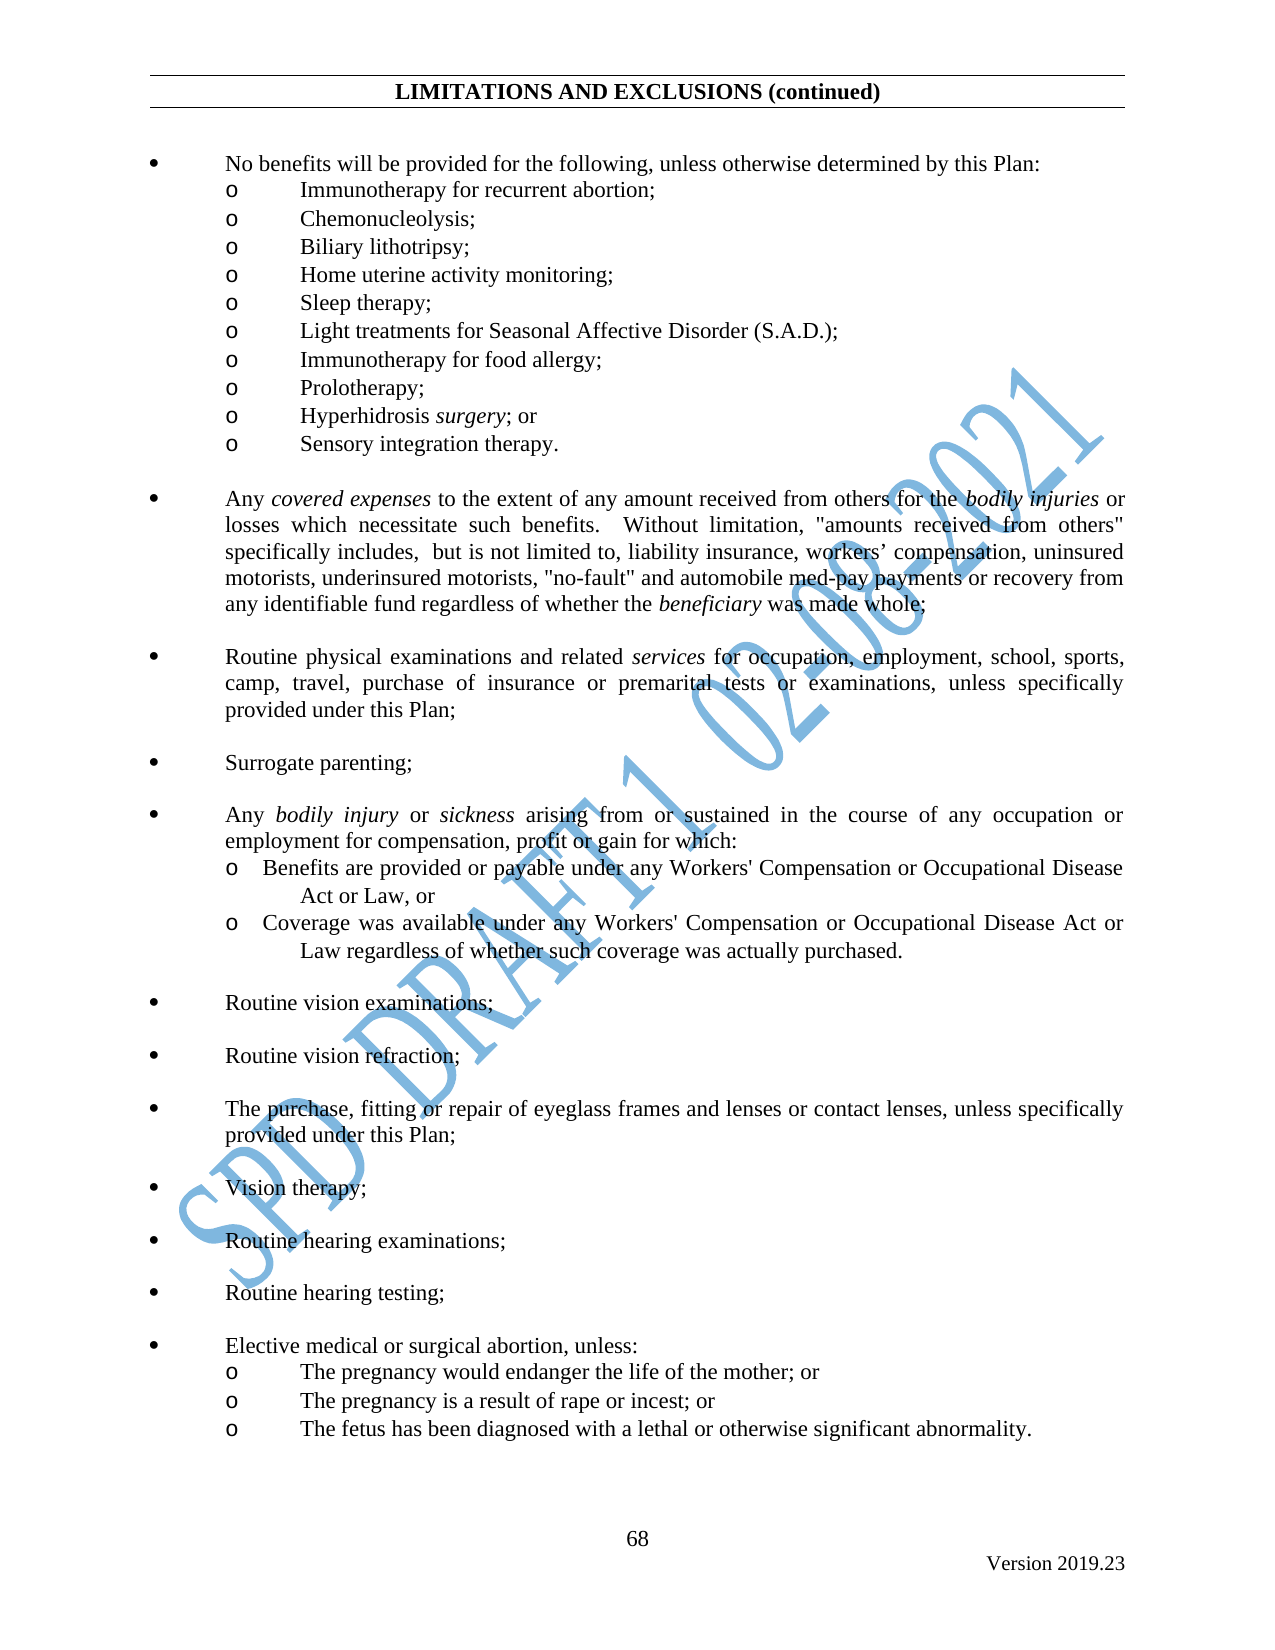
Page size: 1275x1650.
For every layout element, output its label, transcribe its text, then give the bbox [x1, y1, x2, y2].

list Routine hearing examinations; [150, 1227, 1125, 1253]
list Routine vision refraction; [150, 1042, 1125, 1068]
list Immunotherapy for food allergy; [225, 346, 1125, 374]
list Routine vision examinations; [150, 989, 1125, 1016]
list Coverage was available under any Workers' Compensation or Occupational Disease Act or Law regardless of whether such coverage was actually purchased. [225, 908, 1125, 963]
list Routine physical examinations and related services for occupation, employment, school, sports, camp, travel, purchase of insurance or premarital tests or examinations, unless specifically provided under this Plan; [150, 643, 1125, 722]
list Home uterine activity monitoring; [225, 261, 1125, 289]
list Chemonucleolysis; [225, 204, 1125, 233]
list No benefits will be provided for the following, unless otherwise determined by this Plan: [150, 150, 1125, 176]
list The pregnancy would endanger the life of the mother; or [225, 1358, 1125, 1387]
list Prolotherapy; [225, 374, 1125, 402]
list Any bodily injury or sickness arising from or sustained in the course of any occupation or employment for compensation, profit or gain for which: [150, 801, 1125, 854]
list Hyperhidrosis surgery; or [225, 402, 1125, 430]
list The fetus has been diagnosed with a lethal or otherwise significant abnormality. [225, 1415, 1125, 1443]
list Sleep therapy; [225, 289, 1125, 317]
list Elective medical or surgical abortion, unless: [150, 1332, 1125, 1358]
list Any covered expenses to the extent of any amount received from others for the bodily injuries or losses which necessitate such benefits. Without limitation, "amounts received from others" specifically includes, but is not limited to, liability insurance, workers’ compensation, uninsured motorists, underinsured motorists, "no-fault" and automobile med-pay payments or recovery from any identifiable fund regardless of whether the beneficiary was made whole; [150, 485, 1125, 617]
list The purchase, fitting or repair of eyeglass frames and lenses or contact lenses, unless specifically provided under this Plan; [150, 1095, 1125, 1148]
list Light treatments for Seasonal Affective Disorder (S.A.D.); [225, 317, 1125, 346]
list Immunotherapy for recurrent abortion; [225, 176, 1125, 204]
list Vision therapy; [150, 1174, 1125, 1200]
list The pregnancy is a result of rape or incest; or [225, 1387, 1125, 1415]
list Biliary lithotripsy; [225, 233, 1125, 261]
list Surrogate parenting; [150, 748, 1125, 775]
list Routine hearing testing; [150, 1279, 1125, 1306]
list Benefits are provided or payable under any Workers' Compensation or Occupational Disease Act or Law, or [225, 854, 1125, 908]
list Sensory integration therapy. [225, 430, 1125, 459]
